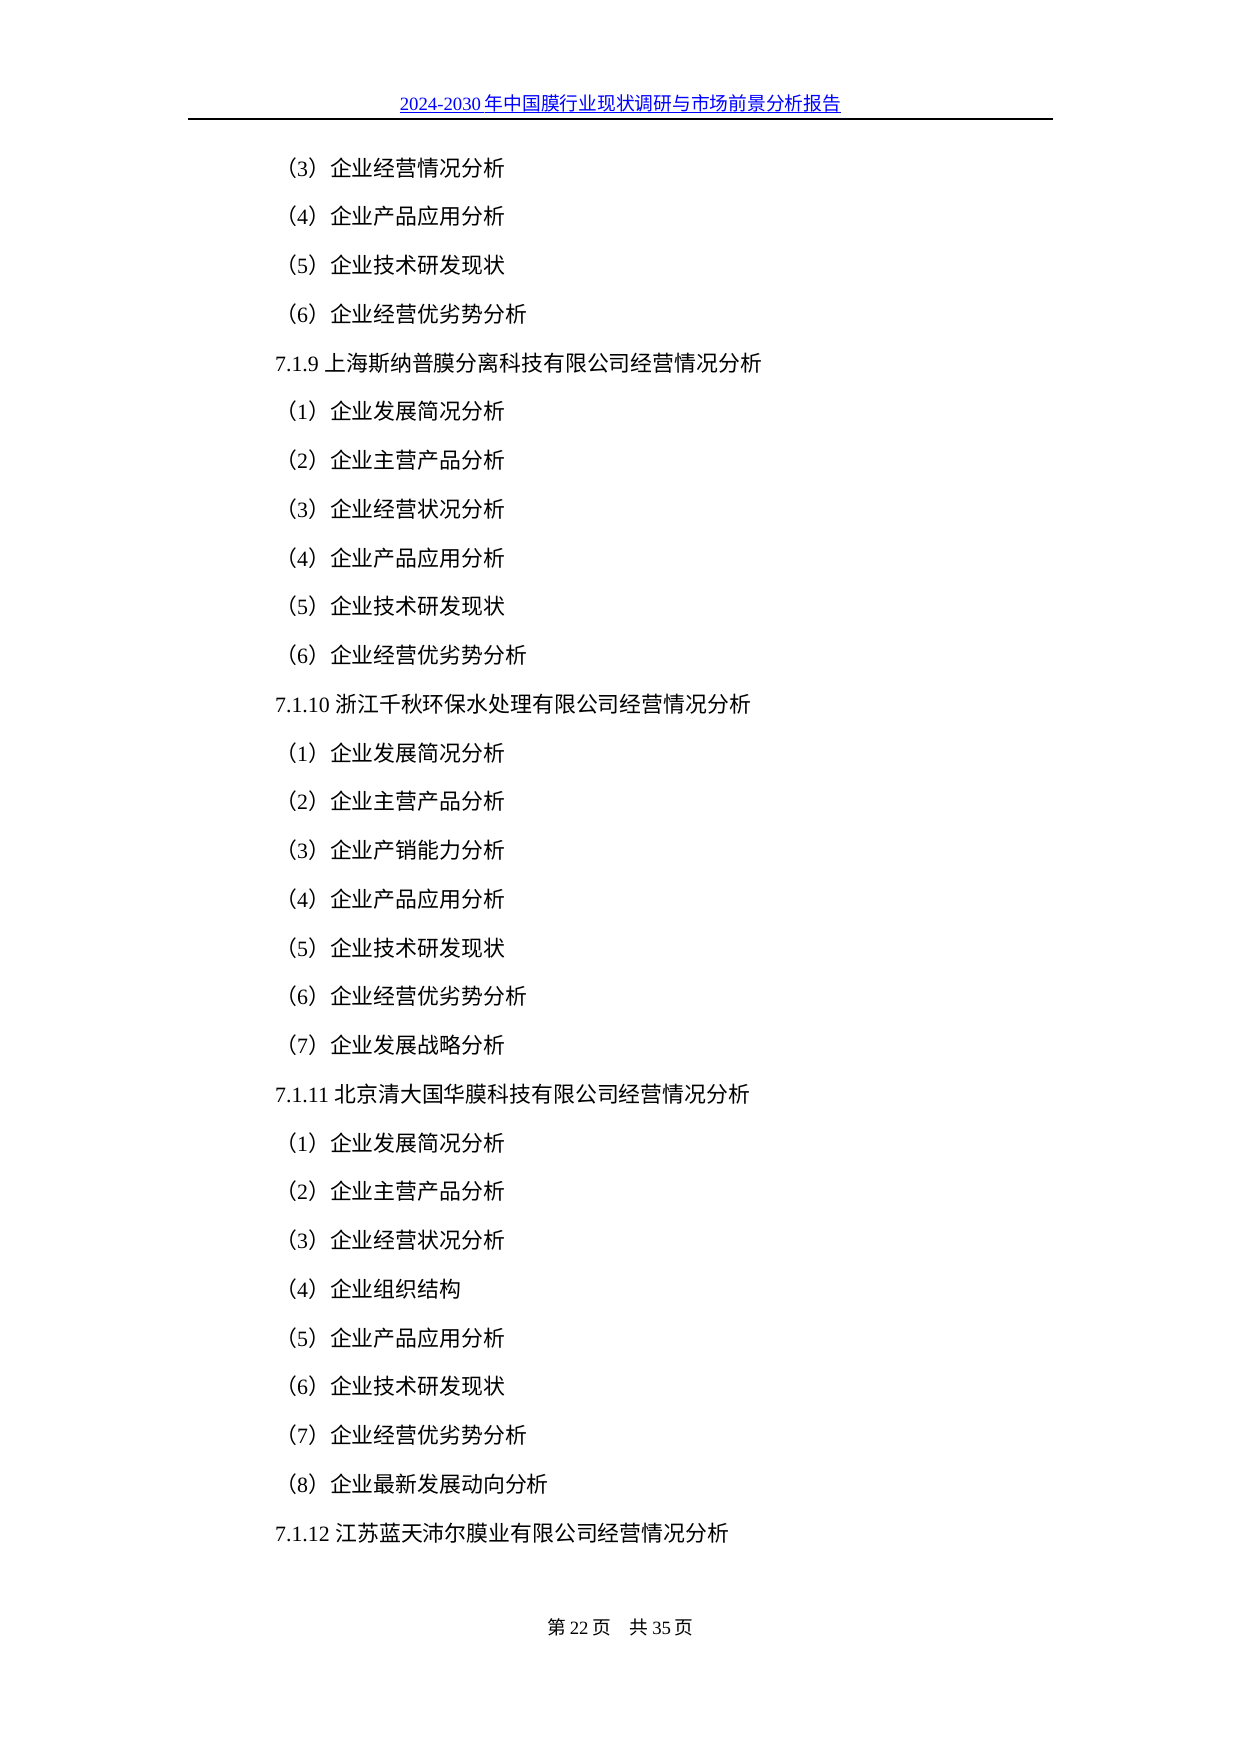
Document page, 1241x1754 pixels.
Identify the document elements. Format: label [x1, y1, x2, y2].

text [187, 150, 1053, 1548]
